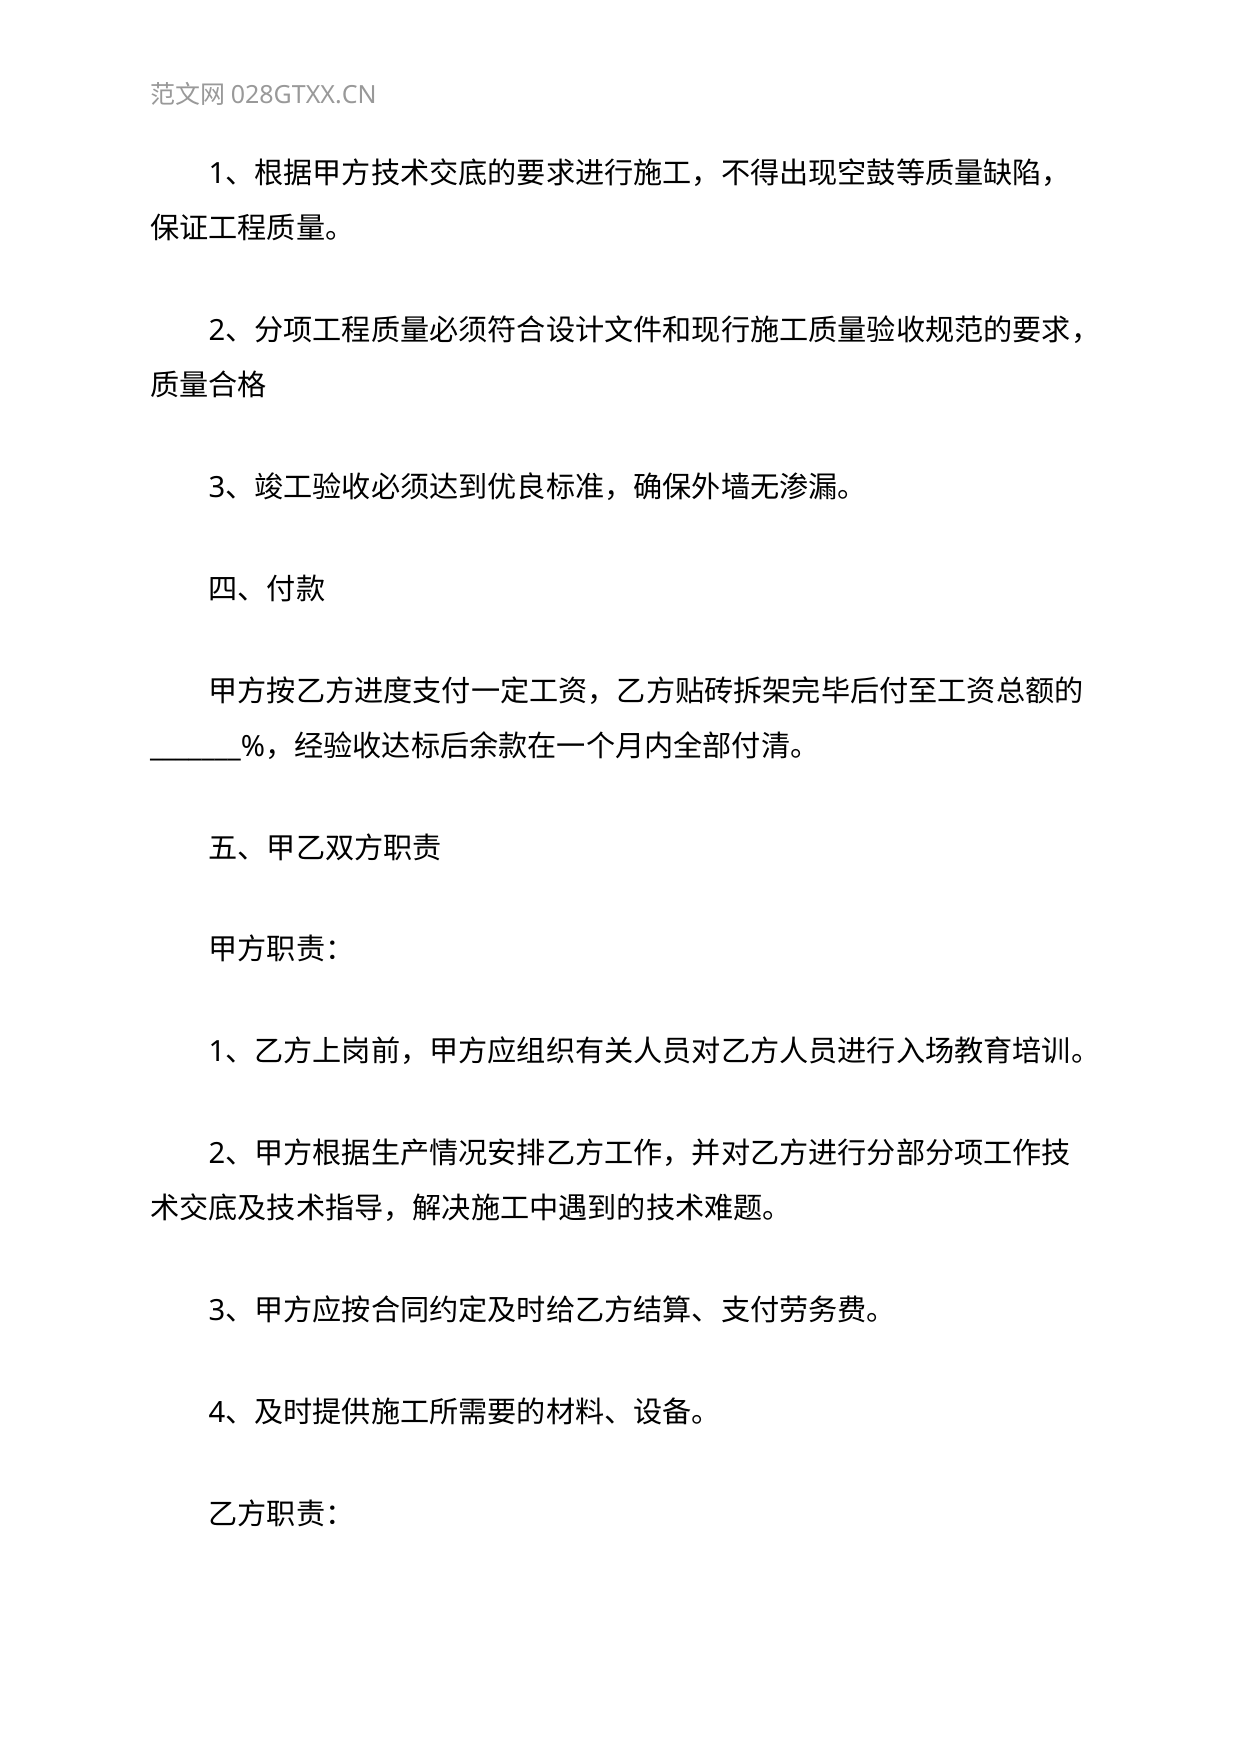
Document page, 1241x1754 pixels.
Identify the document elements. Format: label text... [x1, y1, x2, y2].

text 4、及时提供施工所需要的材料、设备。 [150, 1388, 1090, 1431]
text 甲方按乙方进度支付一定工资，乙方贴砖拆架完毕后付至工资总额的_______%，经验收达标后余款在一个月内全部付清。 [150, 667, 1090, 764]
text 甲方职责： [150, 926, 1090, 968]
text 乙方职责： [150, 1490, 1090, 1533]
text 2、甲方根据生产情况安排乙方工作，并对乙方进行分部分项工作技术交底及技术指导，解决施工中遇到的技术难题。 [150, 1130, 1090, 1227]
text 四、付款 [150, 566, 1090, 608]
text 1、乙方上岗前，甲方应组织有关人员对乙方人员进行入场教育培训。 [150, 1028, 1090, 1070]
text 1、根据甲方技术交底的要求进行施工，不得出现空鼓等质量缺陷，保证工程质量。 [150, 150, 1090, 247]
text 3、竣工验收必须达到优良标准，确保外墙无渗漏。 [150, 463, 1090, 506]
text 3、甲方应按合同约定及时给乙方结算、支付劳务费。 [150, 1286, 1090, 1329]
text 2、分项工程质量必须符合设计文件和现行施工质量验收规范的要求，质量合格 [150, 307, 1090, 404]
text 五、甲乙双方职责 [150, 824, 1090, 866]
